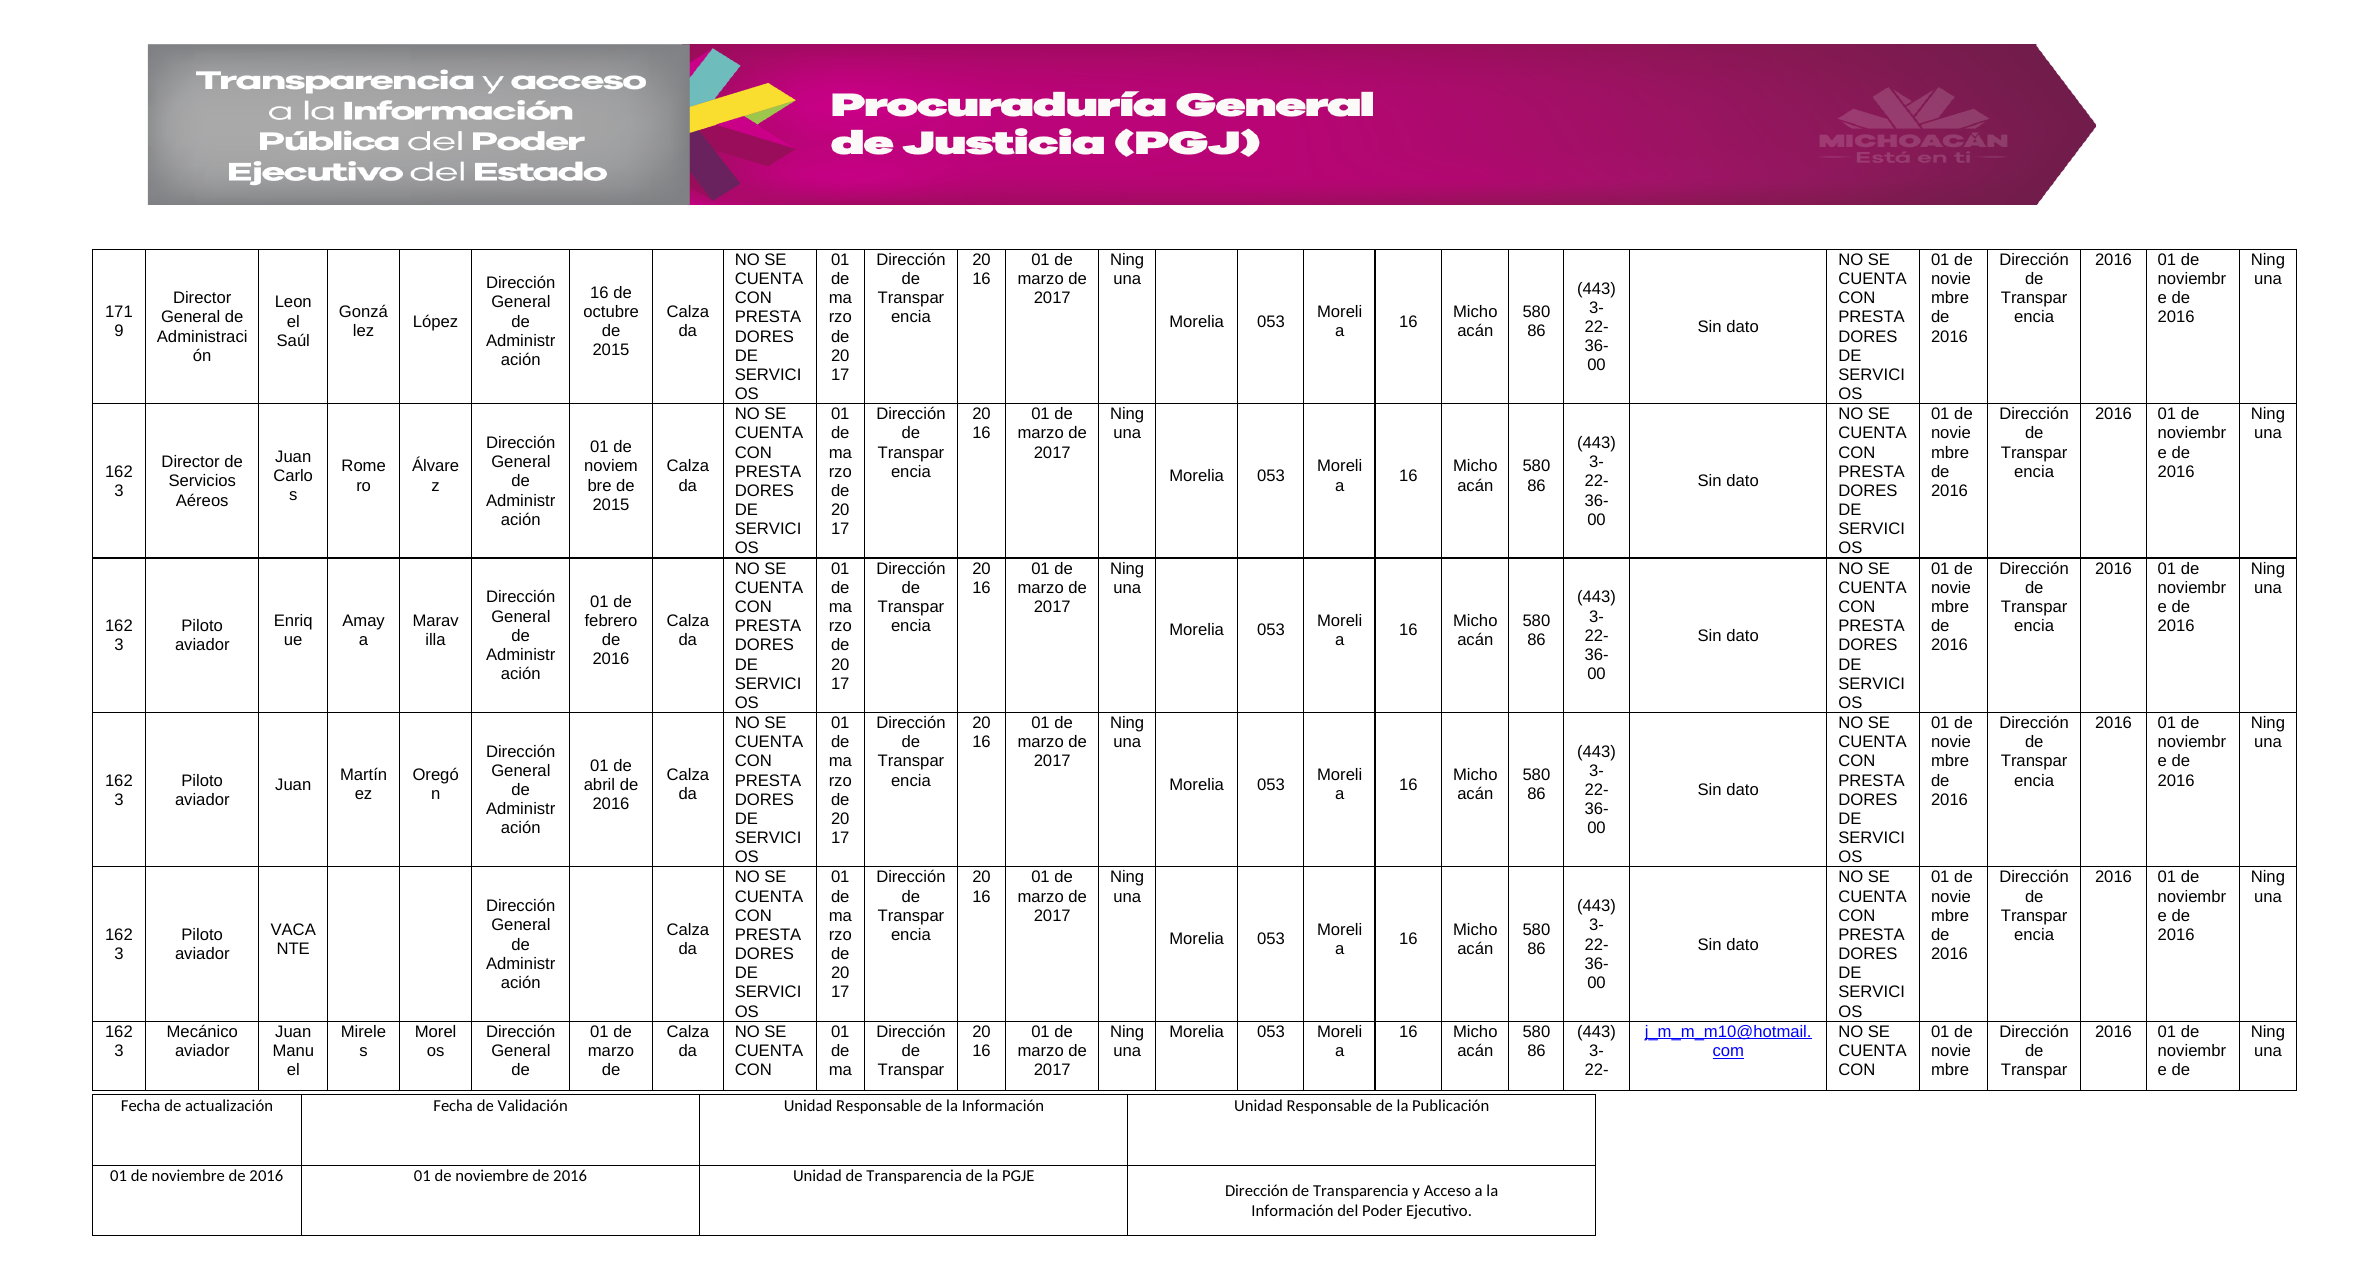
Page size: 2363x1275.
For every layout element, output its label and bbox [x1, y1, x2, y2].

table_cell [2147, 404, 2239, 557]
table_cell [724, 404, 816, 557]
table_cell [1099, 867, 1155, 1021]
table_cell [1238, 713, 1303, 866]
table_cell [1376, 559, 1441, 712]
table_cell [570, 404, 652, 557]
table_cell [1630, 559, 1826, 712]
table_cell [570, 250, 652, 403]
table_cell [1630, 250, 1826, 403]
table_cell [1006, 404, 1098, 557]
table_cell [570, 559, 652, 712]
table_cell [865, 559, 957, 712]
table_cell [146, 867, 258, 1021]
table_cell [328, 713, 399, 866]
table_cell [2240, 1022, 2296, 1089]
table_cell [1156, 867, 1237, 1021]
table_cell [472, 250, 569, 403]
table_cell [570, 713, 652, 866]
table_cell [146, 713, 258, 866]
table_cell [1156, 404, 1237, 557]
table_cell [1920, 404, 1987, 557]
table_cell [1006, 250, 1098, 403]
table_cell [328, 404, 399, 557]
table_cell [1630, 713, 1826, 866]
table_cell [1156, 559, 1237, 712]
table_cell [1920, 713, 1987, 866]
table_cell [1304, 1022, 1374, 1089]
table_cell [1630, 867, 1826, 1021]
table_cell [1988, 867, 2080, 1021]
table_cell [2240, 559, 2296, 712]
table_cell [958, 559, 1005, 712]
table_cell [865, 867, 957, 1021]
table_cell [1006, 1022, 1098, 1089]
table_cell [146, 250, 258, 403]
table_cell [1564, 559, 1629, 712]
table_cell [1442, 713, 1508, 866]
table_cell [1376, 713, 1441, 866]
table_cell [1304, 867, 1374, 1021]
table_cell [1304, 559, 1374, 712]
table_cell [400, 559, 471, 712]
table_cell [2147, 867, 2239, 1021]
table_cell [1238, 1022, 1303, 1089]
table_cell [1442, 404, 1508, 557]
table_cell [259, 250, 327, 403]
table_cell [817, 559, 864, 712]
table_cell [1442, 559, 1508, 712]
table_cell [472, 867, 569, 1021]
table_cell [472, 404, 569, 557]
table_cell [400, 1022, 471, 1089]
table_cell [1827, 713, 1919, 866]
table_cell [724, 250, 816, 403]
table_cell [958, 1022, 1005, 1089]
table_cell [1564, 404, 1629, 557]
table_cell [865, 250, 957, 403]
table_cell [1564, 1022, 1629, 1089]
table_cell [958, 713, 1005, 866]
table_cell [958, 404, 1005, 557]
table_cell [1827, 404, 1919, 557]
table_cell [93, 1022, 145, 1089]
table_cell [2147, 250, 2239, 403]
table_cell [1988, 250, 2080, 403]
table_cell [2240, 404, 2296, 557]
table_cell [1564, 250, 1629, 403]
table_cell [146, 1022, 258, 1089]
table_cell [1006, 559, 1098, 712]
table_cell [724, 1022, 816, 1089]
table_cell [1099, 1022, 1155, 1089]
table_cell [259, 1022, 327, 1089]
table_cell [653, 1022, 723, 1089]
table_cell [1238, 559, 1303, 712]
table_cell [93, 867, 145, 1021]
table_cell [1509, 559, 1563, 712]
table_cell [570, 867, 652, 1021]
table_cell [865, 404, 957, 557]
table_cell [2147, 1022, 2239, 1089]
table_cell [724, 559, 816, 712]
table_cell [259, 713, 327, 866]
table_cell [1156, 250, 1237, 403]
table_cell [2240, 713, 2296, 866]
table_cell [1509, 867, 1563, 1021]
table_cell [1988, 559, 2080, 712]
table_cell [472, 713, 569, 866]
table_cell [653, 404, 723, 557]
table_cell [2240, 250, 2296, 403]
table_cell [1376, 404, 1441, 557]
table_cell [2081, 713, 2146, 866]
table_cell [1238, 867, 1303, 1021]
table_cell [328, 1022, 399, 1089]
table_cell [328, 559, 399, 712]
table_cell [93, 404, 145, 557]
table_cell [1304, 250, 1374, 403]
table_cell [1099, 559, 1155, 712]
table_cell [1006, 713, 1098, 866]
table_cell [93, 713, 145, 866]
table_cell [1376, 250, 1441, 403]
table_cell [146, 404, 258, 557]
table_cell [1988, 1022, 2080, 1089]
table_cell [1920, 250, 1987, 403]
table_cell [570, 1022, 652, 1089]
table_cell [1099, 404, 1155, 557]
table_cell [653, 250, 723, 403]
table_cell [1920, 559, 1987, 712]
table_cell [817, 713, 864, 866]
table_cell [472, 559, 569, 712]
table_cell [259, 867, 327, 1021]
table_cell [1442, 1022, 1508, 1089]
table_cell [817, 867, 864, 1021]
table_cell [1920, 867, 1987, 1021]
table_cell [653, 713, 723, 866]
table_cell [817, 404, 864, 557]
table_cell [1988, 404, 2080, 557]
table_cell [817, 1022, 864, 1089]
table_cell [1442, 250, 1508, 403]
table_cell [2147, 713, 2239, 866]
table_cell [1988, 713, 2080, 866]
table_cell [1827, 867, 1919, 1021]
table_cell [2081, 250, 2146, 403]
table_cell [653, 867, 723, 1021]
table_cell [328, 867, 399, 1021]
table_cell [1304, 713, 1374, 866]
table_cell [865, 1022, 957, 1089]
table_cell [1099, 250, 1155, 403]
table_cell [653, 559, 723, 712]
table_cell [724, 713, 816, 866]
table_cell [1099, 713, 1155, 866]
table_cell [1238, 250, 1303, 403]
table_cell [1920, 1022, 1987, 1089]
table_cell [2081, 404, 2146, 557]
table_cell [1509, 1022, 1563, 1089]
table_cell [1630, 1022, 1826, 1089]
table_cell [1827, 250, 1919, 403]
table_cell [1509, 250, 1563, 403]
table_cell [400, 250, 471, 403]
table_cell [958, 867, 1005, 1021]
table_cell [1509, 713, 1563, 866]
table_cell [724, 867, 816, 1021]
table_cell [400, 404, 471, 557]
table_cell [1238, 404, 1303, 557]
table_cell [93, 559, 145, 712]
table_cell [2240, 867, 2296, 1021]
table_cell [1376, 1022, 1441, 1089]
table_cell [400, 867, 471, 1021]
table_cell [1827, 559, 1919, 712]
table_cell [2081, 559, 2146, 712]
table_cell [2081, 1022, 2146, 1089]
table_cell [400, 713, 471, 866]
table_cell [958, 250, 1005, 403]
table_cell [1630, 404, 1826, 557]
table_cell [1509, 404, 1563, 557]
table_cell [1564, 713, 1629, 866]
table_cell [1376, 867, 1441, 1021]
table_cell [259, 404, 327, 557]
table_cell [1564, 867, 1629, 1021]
picture [147, 44, 2097, 205]
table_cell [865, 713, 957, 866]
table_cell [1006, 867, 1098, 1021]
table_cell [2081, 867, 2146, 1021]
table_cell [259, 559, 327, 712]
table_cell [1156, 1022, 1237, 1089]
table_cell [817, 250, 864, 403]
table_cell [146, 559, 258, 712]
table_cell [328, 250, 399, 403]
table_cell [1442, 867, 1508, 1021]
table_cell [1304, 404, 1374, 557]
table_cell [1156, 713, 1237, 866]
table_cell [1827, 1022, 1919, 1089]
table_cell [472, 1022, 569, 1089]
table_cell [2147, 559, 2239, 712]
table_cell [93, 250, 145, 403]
